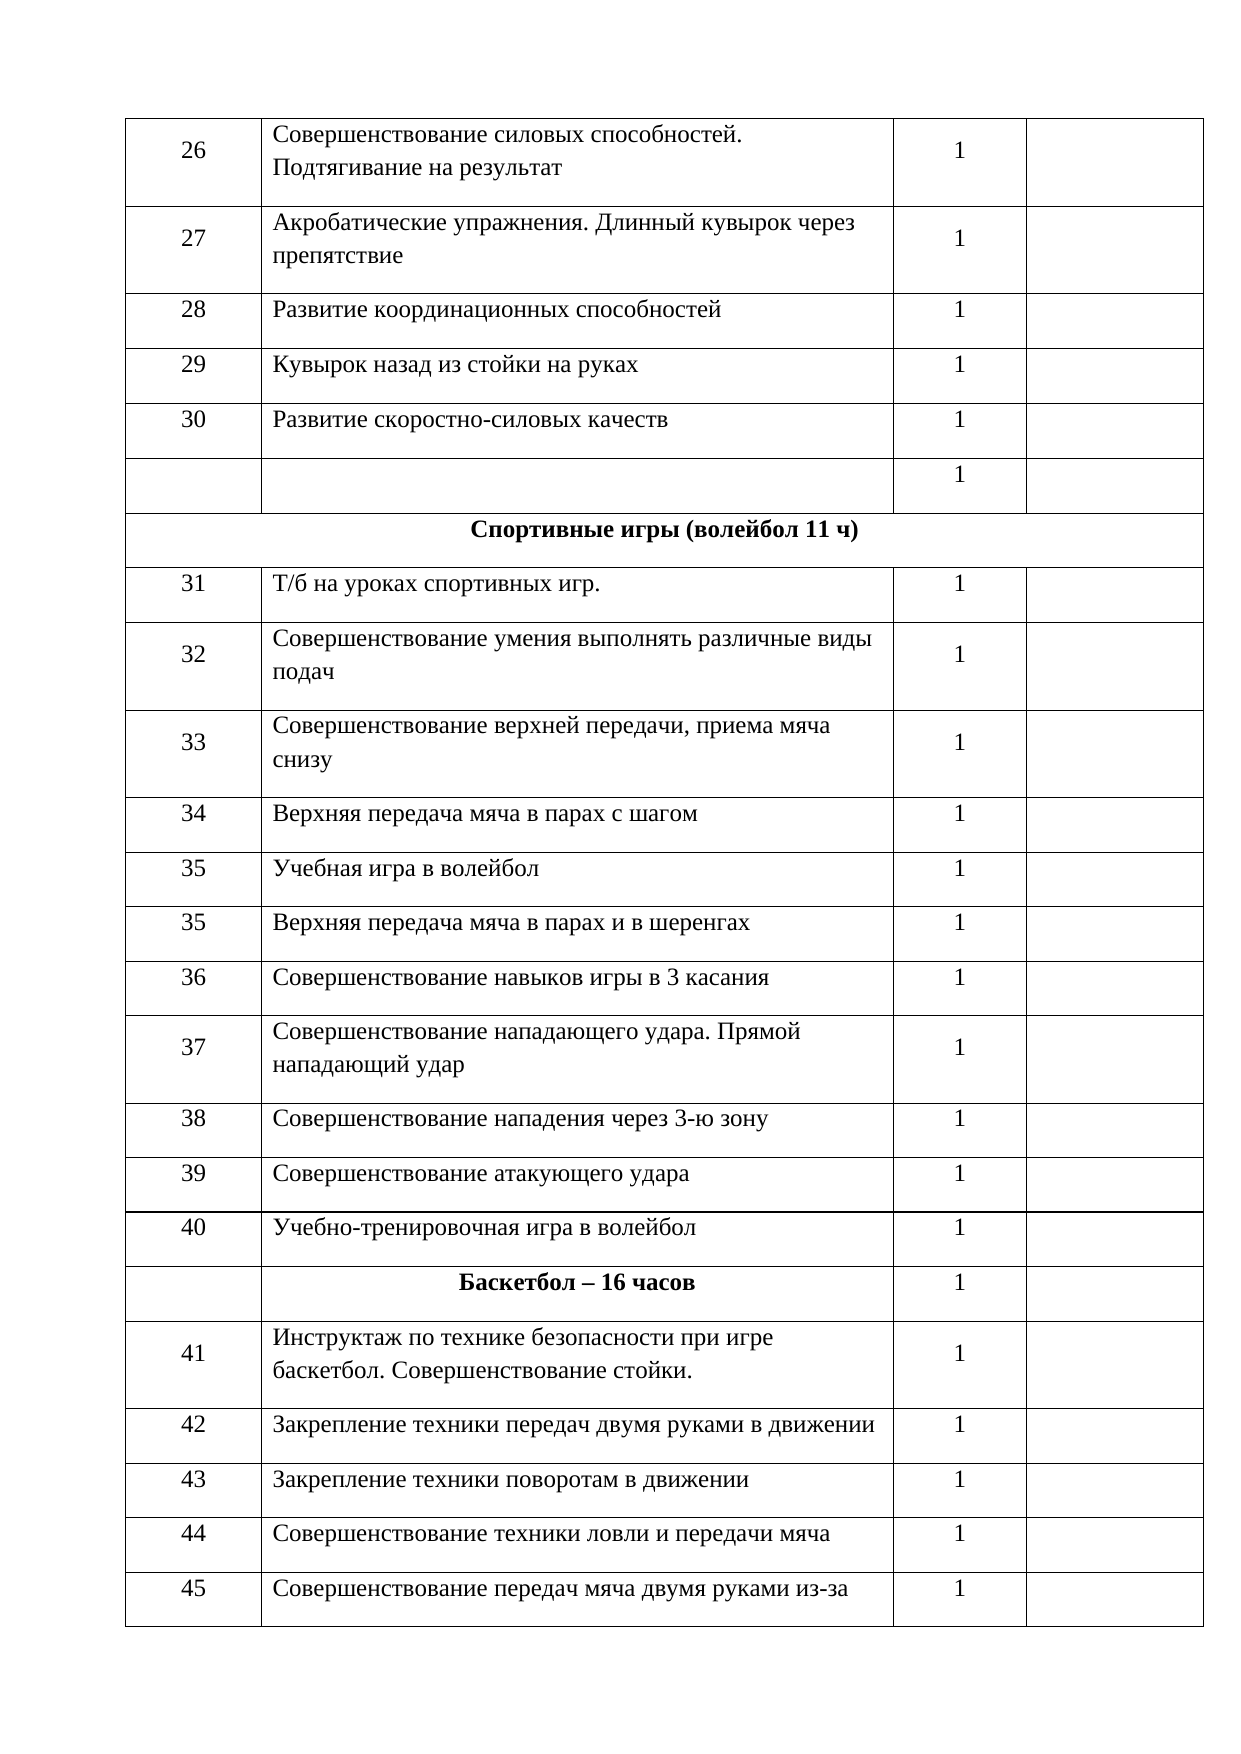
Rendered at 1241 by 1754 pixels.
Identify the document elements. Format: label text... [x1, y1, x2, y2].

table_cell 1 [894, 798, 1026, 852]
table_cell 27 [126, 207, 261, 293]
table_cell [1027, 1213, 1203, 1266]
table_cell [1027, 798, 1203, 852]
table_cell Совершенствование верхней передачи, приема мяча снизу [262, 711, 893, 797]
table_cell 33 [126, 711, 261, 797]
table_cell 1 [894, 1104, 1026, 1157]
table_cell [1027, 623, 1203, 709]
table_cell [1027, 907, 1203, 961]
table_cell Акробатические упражнения. Длинный кувырок через препятствие [262, 207, 893, 293]
table_cell [1027, 962, 1203, 1015]
table_cell Баскетбол – 16 часов [262, 1267, 893, 1321]
table_cell 1 [894, 349, 1026, 403]
table_cell 1 [894, 1322, 1026, 1408]
table_cell 1 [894, 1213, 1026, 1266]
table_cell [1027, 459, 1203, 513]
table_cell Совершенствование умения выполнять различные виды подач [262, 623, 893, 709]
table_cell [262, 1573, 893, 1626]
table_cell Т/б на уроках спортивных игр. [262, 568, 893, 622]
table_cell [1027, 294, 1203, 348]
table_cell 41 [126, 1322, 261, 1408]
table_cell Совершенствование атакующего удара [262, 1158, 893, 1211]
table_cell 31 [126, 568, 261, 622]
table_cell Развитие координационных способностей [262, 294, 893, 348]
table_cell Совершенствование нападающего удара. Прямой нападающий удар [262, 1016, 893, 1102]
table_cell 34 [126, 798, 261, 852]
table_cell 1 [894, 459, 1026, 513]
table_cell Совершенствование техники ловли и передачи мяча [262, 1518, 893, 1572]
table_cell [1027, 853, 1203, 906]
table_cell Инструктаж по технике безопасности при игре баскетбол. Совершенствование стойки. [262, 1322, 893, 1408]
table_cell [1027, 1016, 1203, 1102]
table_cell Спортивные игры (волейбол 11 ч) [126, 514, 1203, 567]
table_cell [1027, 1322, 1203, 1408]
table_cell 29 [126, 349, 261, 403]
table_cell 1 [894, 1573, 1026, 1626]
table_cell Учебно-тренировочная игра в волейбол [262, 1213, 893, 1266]
table_cell 36 [126, 962, 261, 1015]
table_cell [262, 459, 893, 513]
table_cell 40 [126, 1213, 261, 1266]
table_cell 1 [894, 1518, 1026, 1572]
table_cell 37 [126, 1016, 261, 1102]
table_cell 42 [126, 1409, 261, 1463]
table_cell 1 [894, 907, 1026, 961]
table_cell [1027, 711, 1203, 797]
table_cell 1 [894, 207, 1026, 293]
table_cell [1027, 404, 1203, 458]
table_cell Верхняя передача мяча в парах и в шеренгах [262, 907, 893, 961]
table_cell 28 [126, 294, 261, 348]
table_cell 39 [126, 1158, 261, 1211]
table_cell Кувырок назад из стойки на руках [262, 349, 893, 403]
table_cell 1 [894, 1267, 1026, 1321]
table_cell Закрепление техники передач двумя руками в движении [262, 1409, 893, 1463]
table_cell [1027, 119, 1203, 206]
table_cell 1 [894, 119, 1026, 206]
table_cell 38 [126, 1104, 261, 1157]
table_cell 1 [894, 1409, 1026, 1463]
table_cell 45 [126, 1573, 261, 1626]
table_cell 32 [126, 623, 261, 709]
table_cell [1027, 568, 1203, 622]
table_cell [1027, 1464, 1203, 1517]
table_cell Совершенствование нападения через 3-ю зону [262, 1104, 893, 1157]
table_cell 1 [894, 962, 1026, 1015]
table_cell 35 [126, 907, 261, 961]
table_cell 26 [126, 119, 261, 206]
table_cell [1027, 1267, 1203, 1321]
table_cell 43 [126, 1464, 261, 1517]
table_cell Развитие скоростно-силовых качеств [262, 404, 893, 458]
table_cell [1027, 1518, 1203, 1572]
table_cell [1027, 1409, 1203, 1463]
table_cell Совершенствование силовых способностей. Подтягивание на результат [262, 119, 893, 206]
table_cell 35 [126, 853, 261, 906]
table_cell [126, 1267, 261, 1321]
table_cell 1 [894, 853, 1026, 906]
table_cell [1027, 349, 1203, 403]
table_cell 1 [894, 1158, 1026, 1211]
table_cell 1 [894, 294, 1026, 348]
table_cell Совершенствование навыков игры в 3 касания [262, 962, 893, 1015]
table_cell 1 [894, 1016, 1026, 1102]
table_cell 30 [126, 404, 261, 458]
table_cell [1027, 207, 1203, 293]
table_cell [1027, 1573, 1203, 1626]
table_cell 1 [894, 568, 1026, 622]
table_cell Закрепление техники поворотам в движении [262, 1464, 893, 1517]
table_cell [1027, 1104, 1203, 1157]
table_cell Верхняя передача мяча в парах с шагом [262, 798, 893, 852]
table_cell 1 [894, 623, 1026, 709]
table_cell [126, 459, 261, 513]
table_cell 1 [894, 711, 1026, 797]
table_cell 1 [894, 404, 1026, 458]
table_cell 1 [894, 1464, 1026, 1517]
table_cell [1027, 1158, 1203, 1211]
table_cell 44 [126, 1518, 261, 1572]
table_cell Учебная игра в волейбол [262, 853, 893, 906]
